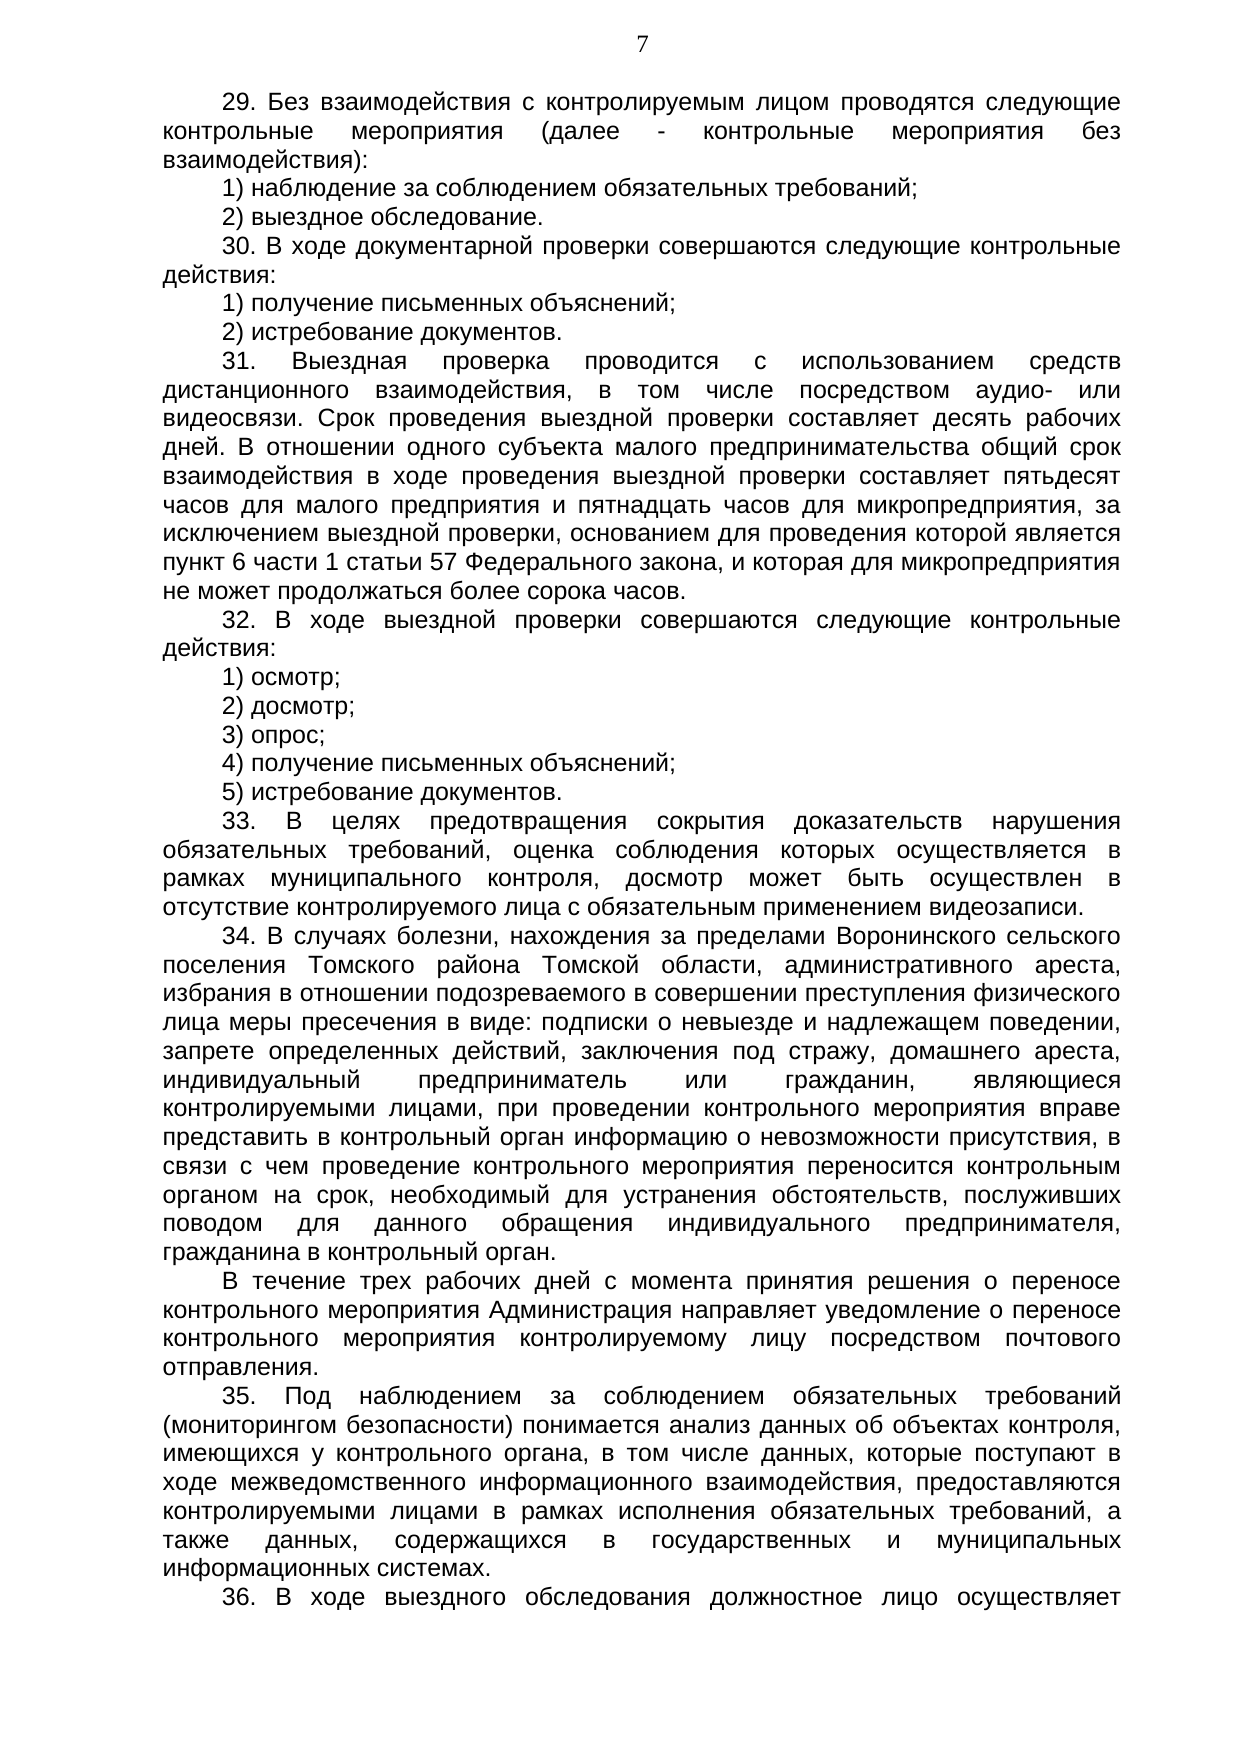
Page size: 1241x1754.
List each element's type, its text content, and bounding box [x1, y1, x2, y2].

text 4) получение письменных объяснений; [162, 748, 1122, 777]
text 33. В целях предотвращения сокрытия доказательств нарушения обязательных требований, оценка соблюдения которых осуществляется в рамках муниципального контроля, досмотр может быть осуществлен в отсутствие контролируемого лица с обязательным применением видеозаписи. [162, 806, 1122, 921]
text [162, 1582, 1122, 1611]
text 5) истребование документов. [162, 777, 1122, 806]
text 34. В случаях болезни, нахождения за пределами Воронинского сельского поселения Томского района Томской области, административного ареста, избрания в отношении подозреваемого в совершении преступления физического лица меры пресечения в виде: подписки о невыезде и надлежащем поведении, запрете определенных действий, заключения под стражу, домашнего ареста, индивидуальный предприниматель или гражданин, являющиеся контролируемыми лицами, при проведении контрольного мероприятия вправе представить в контрольный орган информацию о невозможности присутствия, в связи с чем проведение контрольного мероприятия переносится контрольным органом на срок, необходимый для устранения обстоятельств, послуживших поводом для данного обращения индивидуального предпринимателя, гражданина в контрольный орган. [162, 921, 1122, 1266]
text 30. В ходе документарной проверки совершаются следующие контрольные действия: [162, 231, 1122, 288]
text 3) опрос; [162, 719, 1122, 748]
text 2) выездное обследование. [162, 202, 1122, 231]
text 32. В ходе выездной проверки совершаются следующие контрольные действия: [162, 604, 1122, 662]
text 35. Под наблюдением за соблюдением обязательных требований (мониторингом безопасности) понимается анализ данных об объектах контроля, имеющихся у контрольного органа, в том числе данных, которые поступают в ходе межведомственного информационного взаимодействия, предоставляются контролируемыми лицами в рамках исполнения обязательных требований, а также данных, содержащихся в государственных и муниципальных информационных системах. [162, 1381, 1122, 1582]
text 1) осмотр; [162, 662, 1122, 691]
text 29. Без взаимодействия с контролируемым лицом проводятся следующие контрольные мероприятия (далее - контрольные мероприятия без взаимодействия): [162, 87, 1122, 173]
text 1) получение письменных объяснений; [162, 288, 1122, 317]
text 2) истребование документов. [162, 317, 1122, 346]
text 31. Выездная проверка проводится с использованием средств дистанционного взаимодействия, в том числе посредством аудио- или видеосвязи. Срок проведения выездной проверки составляет десять рабочих дней. В отношении одного субъекта малого предпринимательства общий срок взаимодействия в ходе проведения выездной проверки составляет пятьдесят часов для малого предприятия и пятнадцать часов для микропредприятия, за исключением выездной проверки, основанием для проведения которой является пункт 6 части 1 статьи 57 Федерального закона, и которая для микропредприятия не может продолжаться более сорока часов. [162, 346, 1122, 604]
text В течение трех рабочих дней с момента принятия решения о переносе контрольного мероприятия Администрация направляет уведомление о переносе контрольного мероприятия контролируемому лицу посредством почтового отправления. [162, 1266, 1122, 1381]
text 2) досмотр; [162, 691, 1122, 719]
text 1) наблюдение за соблюдением обязательных требований; [162, 173, 1122, 202]
